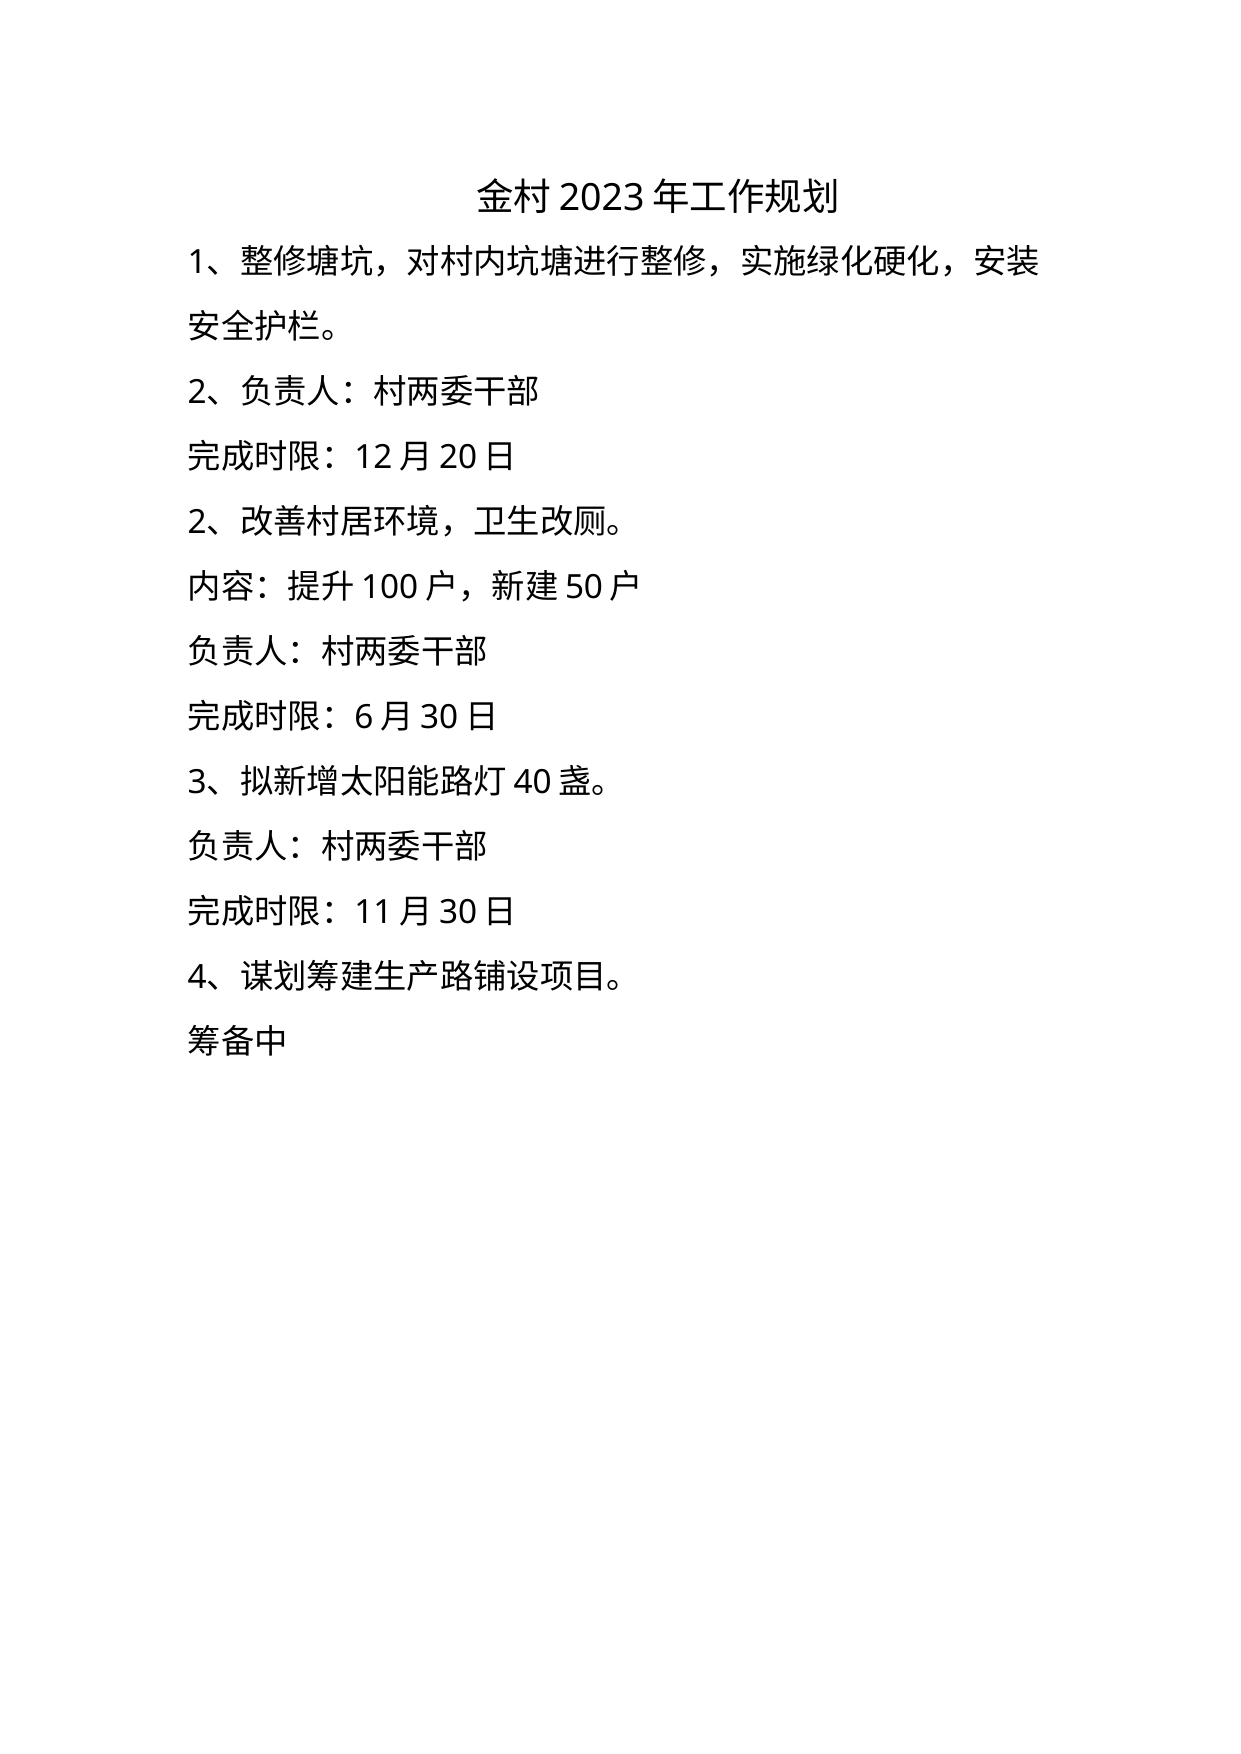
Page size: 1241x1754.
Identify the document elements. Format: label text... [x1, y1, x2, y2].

text 3、拟新增太阳能路灯40盏。 [187, 747, 1053, 812]
text 完成时限：12月20日 [187, 422, 1053, 487]
text 2、改善村居环境，卫生改厕。 [187, 487, 1053, 552]
list 负责人：村两委干部 [187, 357, 1053, 422]
text 负责人：村两委干部 [187, 812, 1053, 877]
list 整修塘坑，对村内坑塘进行整修，实施绿化硬化，安装安全护栏。 [187, 227, 1053, 357]
list 筹备中 [187, 1007, 1053, 1072]
list 谋划筹建生产路铺设项目。 [187, 942, 1053, 1007]
text 金村2023年工作规划 [187, 162, 1053, 227]
text 负责人：村两委干部 [187, 617, 1053, 682]
text 完成时限：6月30日 [187, 682, 1053, 747]
text 内容：提升100户，新建50户 [187, 552, 1053, 617]
text 完成时限：11月30日 [187, 877, 1053, 942]
